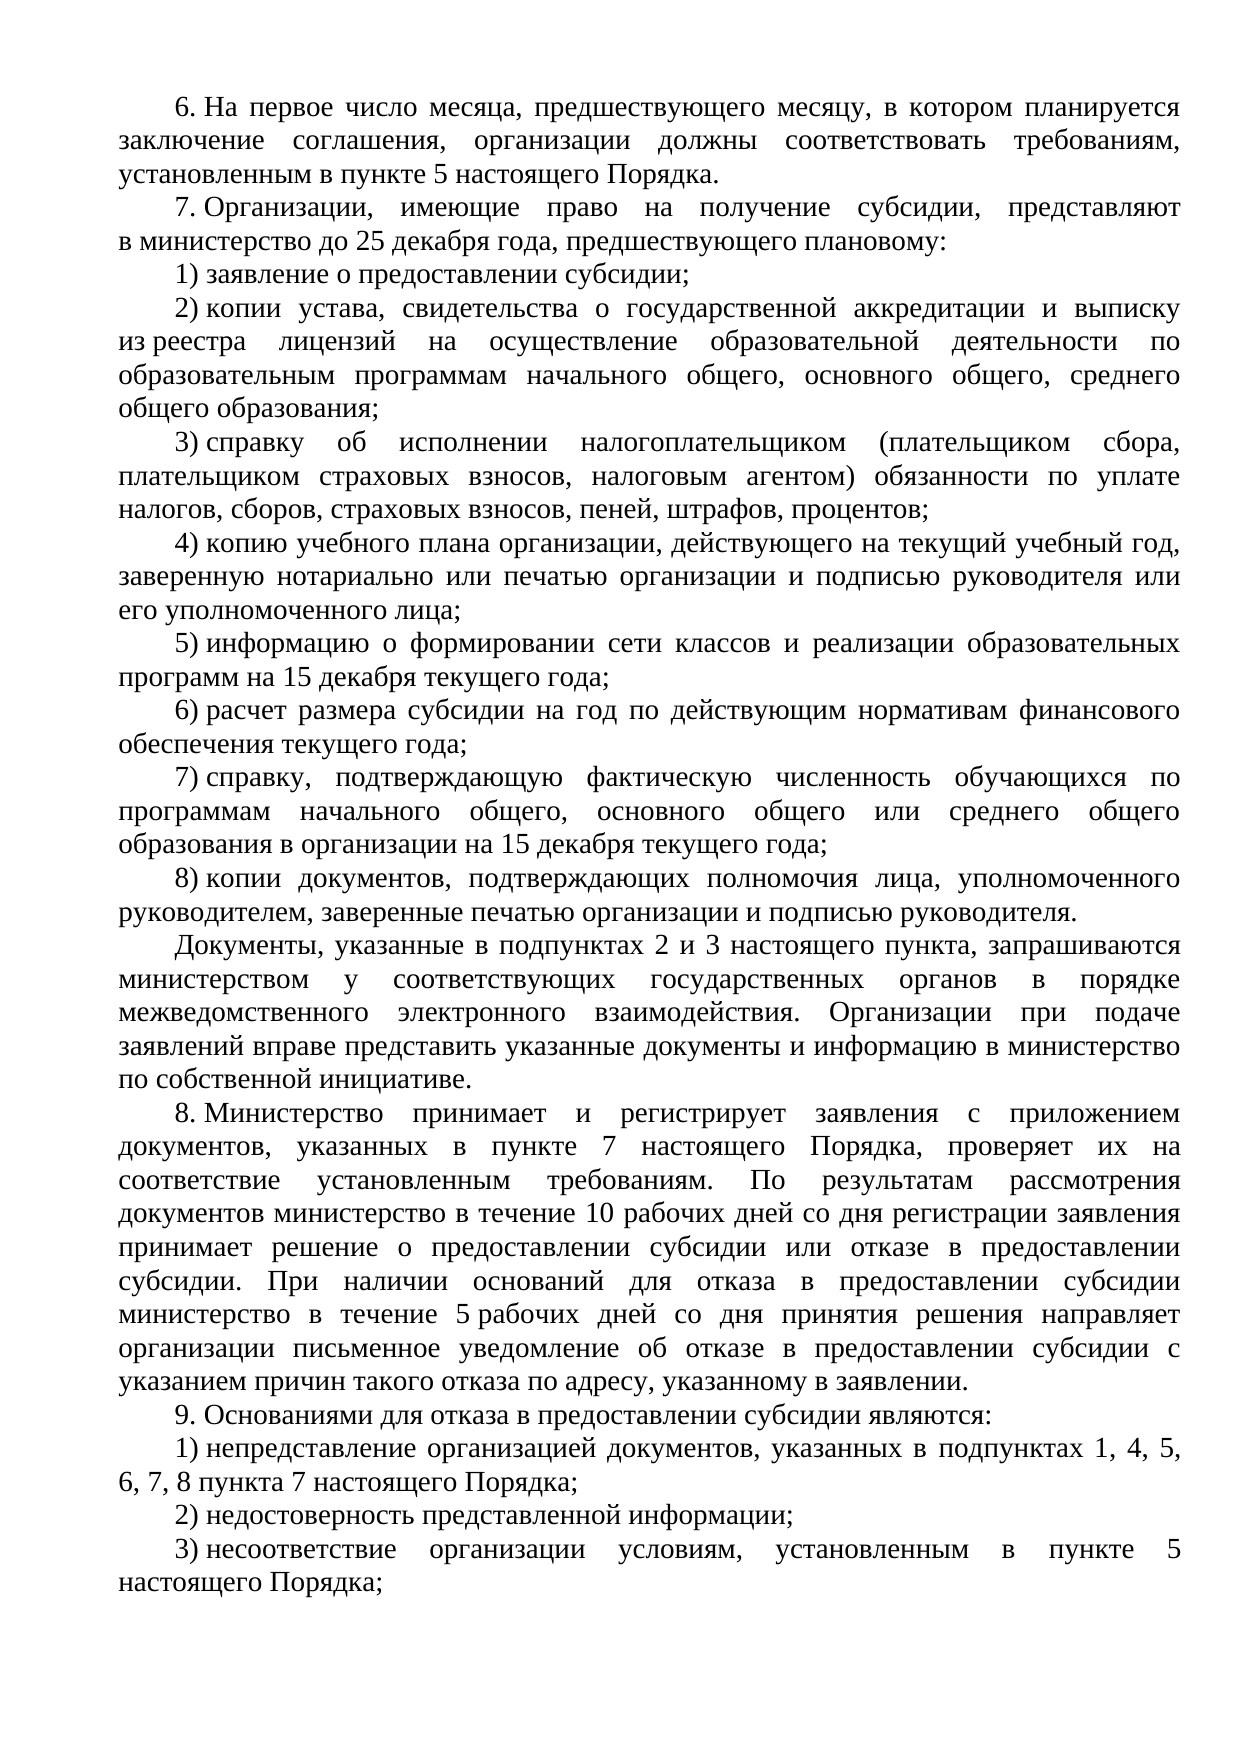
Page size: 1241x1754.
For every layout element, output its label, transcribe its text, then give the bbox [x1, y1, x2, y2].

text 2) недостоверность представленной информации; [118, 1497, 1181, 1531]
text 7. Организации, имеющие право на получение субсидии, представляют в министерство до 25 декабря года, предшествующего плановому: [118, 189, 1181, 256]
text 1) непредставление организацией документов, указанных в подпунктах 1, 4, 5, 6, 7, 8 пункта 7 настоящего Порядка; [118, 1430, 1181, 1497]
text 1) заявление о предоставлении субсидии; [118, 256, 1181, 290]
text Документы, указанные в подпунктах 2 и 3 настоящего пункта, запрашиваются министерством у соответствующих государственных органов в порядке межведомственного электронного взаимодействия. Организации при подаче заявлений вправе представить указанные документы и информацию в министерство по собственной инициативе. [118, 927, 1181, 1095]
text 8) копии документов, подтверждающих полномочия лица, уполномоченного руководителем, заверенные печатью организации и подписью руководителя. [118, 860, 1181, 927]
text 5) информацию о формировании сети классов и реализации образовательных программ на 15 декабря текущего года; [118, 625, 1181, 692]
text 7) справку, подтверждающую фактическую численность обучающихся по программам начального общего, основного общего или среднего общего образования в организации на 15 декабря текущего года; [118, 759, 1181, 860]
text 9. Основаниями для отказа в предоставлении субсидии являются: [118, 1397, 1181, 1430]
text 6) расчет размера субсидии на год по действующим нормативам финансового обеспечения текущего года; [118, 692, 1181, 759]
text 4) копию учебного плана организации, действующего на текущий учебный год, заверенную нотариально или печатью организации и подписью руководителя или его уполномоченного лица; [118, 525, 1181, 625]
text 8. Министерство принимает и регистрирует заявления с приложением документов, указанных в пункте 7 настоящего Порядка, проверяет их на соответствие установленным требованиям. По результатам рассмотрения документов министерство в течение 10 рабочих дней со дня регистрации заявления принимает решение о предоставлении субсидии или отказе в предоставлении субсидии. При наличии оснований для отказа в предоставлении субсидии министерство в течение 5 рабочих дней со дня принятия решения направляет организации письменное уведомление об отказе в предоставлении субсидии с указанием причин такого отказа по адресу, указанному в заявлении. [118, 1095, 1181, 1397]
text 3) справку об исполнении налогоплательщиком (плательщиком сбора, плательщиком страховых взносов, налоговым агентом) обязанности по уплате налогов, сборов, страховых взносов, пеней, штрафов, процентов; [118, 424, 1181, 525]
text 6. На первое число месяца, предшествующего месяцу, в котором планируется заключение соглашения, организации должны соответствовать требованиям, установленным в пункте 5 настоящего Порядка. [118, 89, 1181, 189]
text 2) копии устава, свидетельства о государственной аккредитации и выписку из реестра лицензий на осуществление образовательной деятельности по образовательным программам начального общего, основного общего, среднего общего образования; [118, 290, 1181, 424]
text 3) несоответствие организации условиям, установленным в пункте 5 настоящего Порядка; [118, 1531, 1181, 1598]
